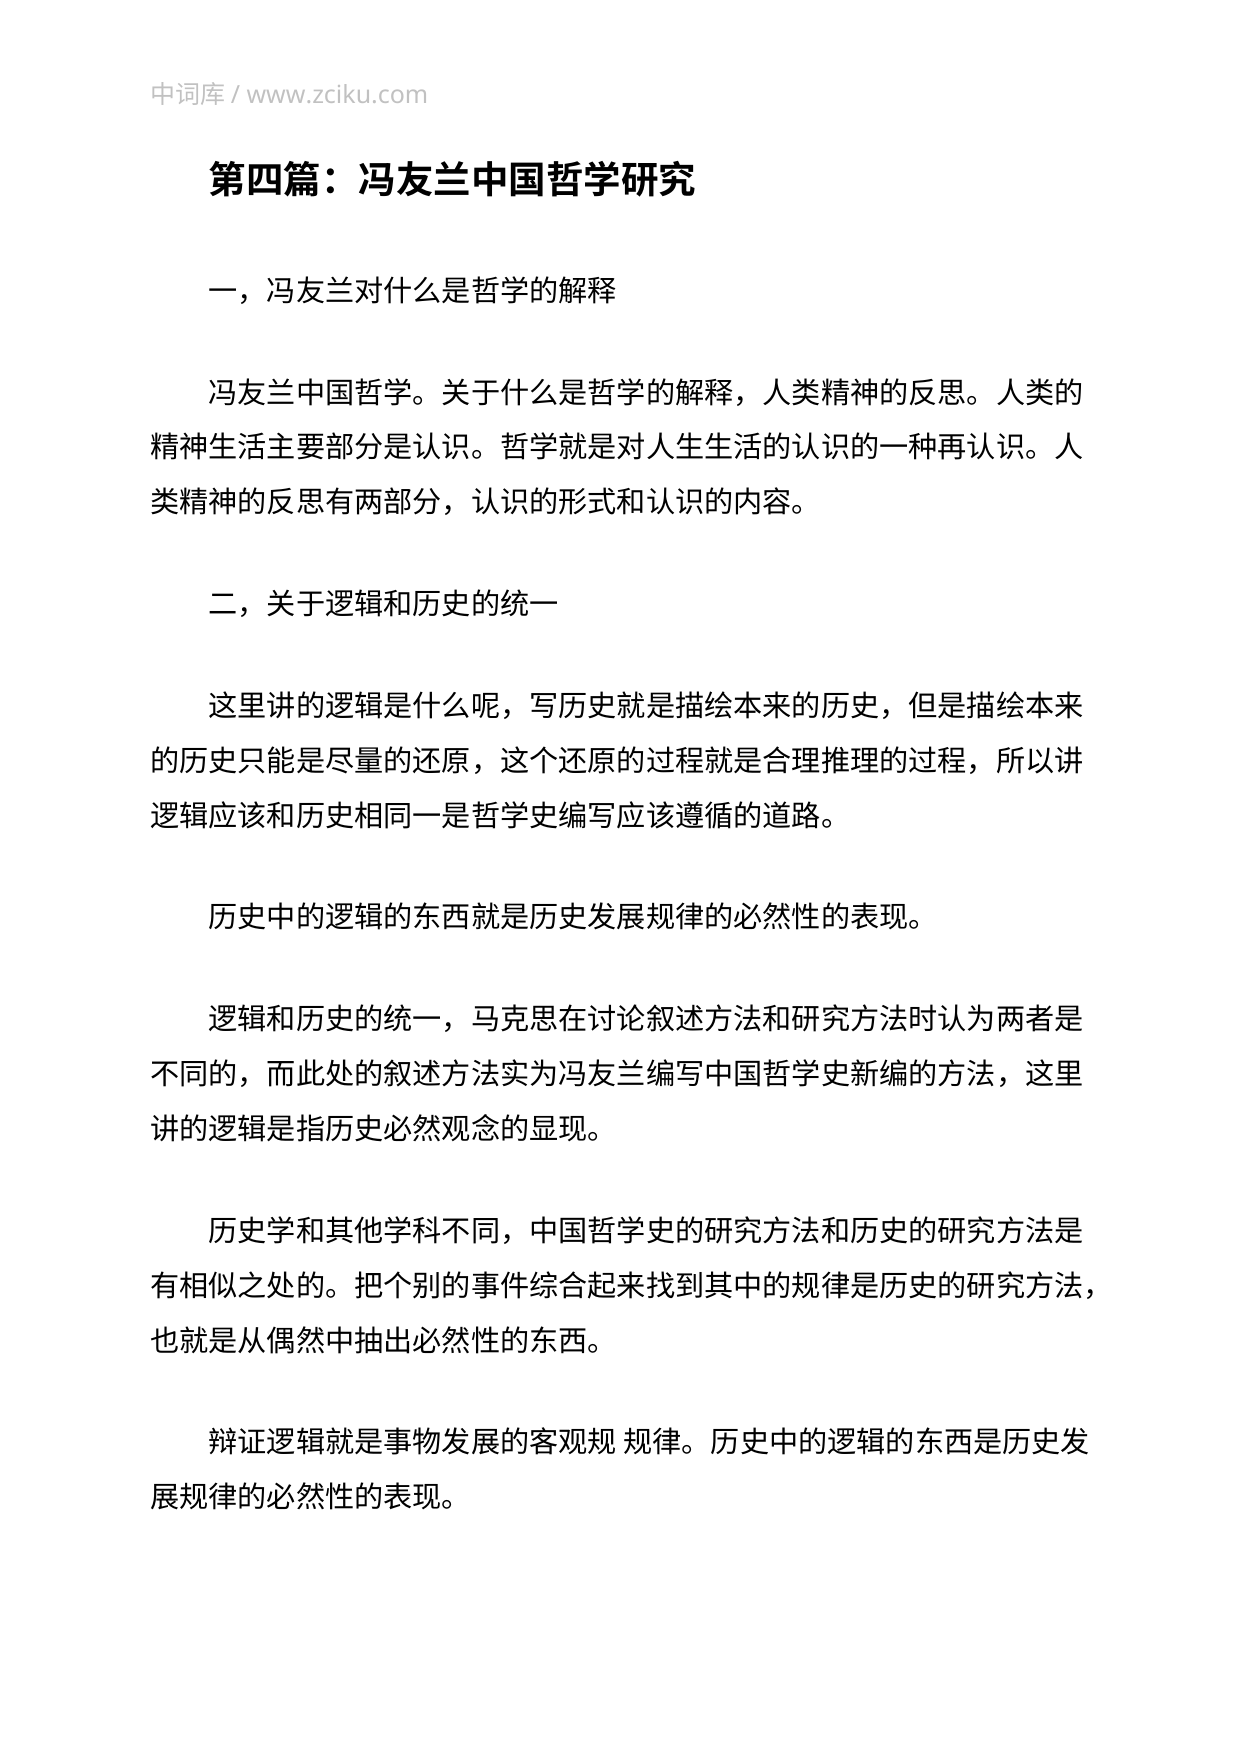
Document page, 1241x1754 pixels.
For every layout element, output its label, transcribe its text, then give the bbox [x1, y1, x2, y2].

text 第四篇：冯友兰中国哲学研究 [150, 150, 1090, 204]
text 一，冯友兰对什么是哲学的解释 [150, 267, 1090, 310]
text 辩证逻辑就是事物发展的客观规 规律。历史中的逻辑的东西是历史发展规律的必然性的表现。 [150, 1419, 1090, 1516]
text 历史中的逻辑的东西就是历史发展规律的必然性的表现。 [150, 894, 1090, 936]
text 历史学和其他学科不同，中国哲学史的研究方法和历史的研究方法是有相似之处的。把个别的事件综合起来找到其中的规律是历史的研究方法，也就是从偶然中抽出必然性的东西。 [150, 1207, 1090, 1359]
text 二，关于逻辑和历史的统一 [150, 581, 1090, 623]
text 这里讲的逻辑是什么呢，写历史就是描绘本来的历史，但是描绘本来的历史只能是尽量的还原，这个还原的过程就是合理推理的过程，所以讲逻辑应该和历史相同一是哲学史编写应该遵循的道路。 [150, 682, 1090, 834]
text 逻辑和历史的统一，马克思在讨论叙述方法和研究方法时认为两者是不同的，而此处的叙述方法实为冯友兰编写中国哲学史新编的方法，这里讲的逻辑是指历史必然观念的显现。 [150, 996, 1090, 1148]
text 冯友兰中国哲学。关于什么是哲学的解释，人类精神的反思。人类的精神生活主要部分是认识。哲学就是对人生生活的认识的一种再认识。人类精神的反思有两部分，认识的形式和认识的内容。 [150, 369, 1090, 521]
